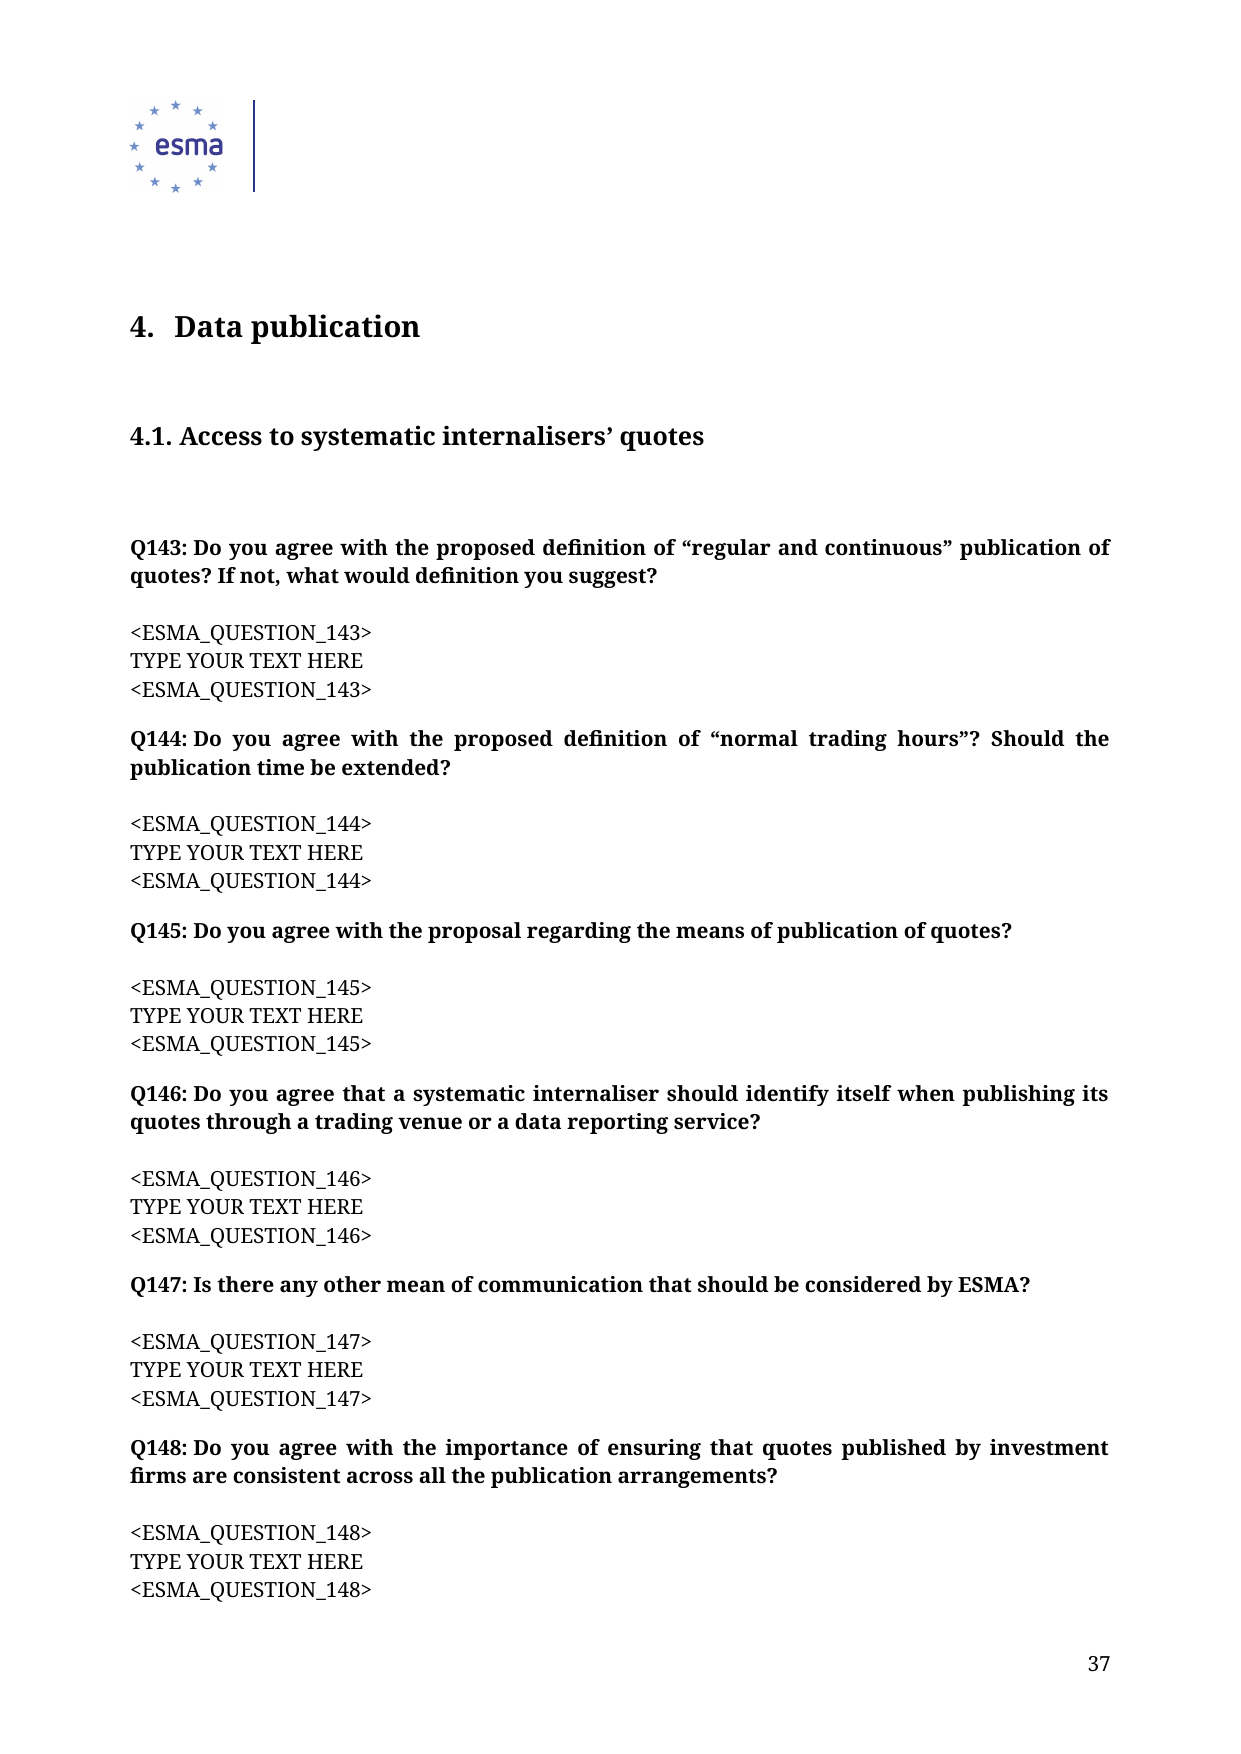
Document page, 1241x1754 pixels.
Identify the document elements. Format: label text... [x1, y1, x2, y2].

text TYPE YOUR TEXT HERE [130, 1192, 1110, 1221]
subtitle Do you agree with the importance of ensuring that quotes published by investment firms are consistent across all the publication arrangements? [130, 1433, 1110, 1490]
text <ESMA_QUESTION_146> [130, 1221, 1110, 1249]
text <ESMA_QUESTION_143> [130, 618, 1110, 647]
text <ESMA_QUESTION_147> [130, 1384, 1110, 1412]
text <ESMA_QUESTION_143> [130, 675, 1110, 703]
text TYPE YOUR TEXT HERE [130, 1547, 1110, 1575]
subtitle Do you agree with the proposal regarding the means of publication of quotes? [130, 916, 1110, 944]
text <ESMA_QUESTION_144> [130, 809, 1110, 838]
subtitle Do you agree with the proposed definition of “normal trading hours”? Should the publication time be extended? [130, 724, 1110, 781]
text TYPE YOUR TEXT HERE [130, 647, 1110, 675]
text TYPE YOUR TEXT HERE [130, 838, 1110, 866]
subtitle Do you agree that a systematic internaliser should identify itself when publishing its quotes through a trading venue or a data reporting service? [130, 1079, 1110, 1136]
text <ESMA_QUESTION_147> [130, 1327, 1110, 1356]
subtitle Do you agree with the proposed definition of “regular and continuous” publication of quotes? If not, what would definition you suggest? [130, 533, 1110, 590]
picture [129, 100, 223, 193]
text <ESMA_QUESTION_145> [130, 1029, 1110, 1058]
text Data publication [130, 307, 1110, 346]
text <ESMA_QUESTION_145> [130, 973, 1110, 1001]
text <ESMA_QUESTION_148> [130, 1575, 1110, 1604]
text TYPE YOUR TEXT HERE [130, 1001, 1110, 1029]
text <ESMA_QUESTION_146> [130, 1164, 1110, 1192]
text <ESMA_QUESTION_144> [130, 866, 1110, 895]
text <ESMA_QUESTION_148> [130, 1518, 1110, 1547]
text TYPE YOUR TEXT HERE [130, 1356, 1110, 1384]
subtitle Is there any other mean of communication that should be considered by ESMA? [130, 1270, 1110, 1299]
list Access to systematic internalisers’ quotes [130, 418, 1110, 452]
